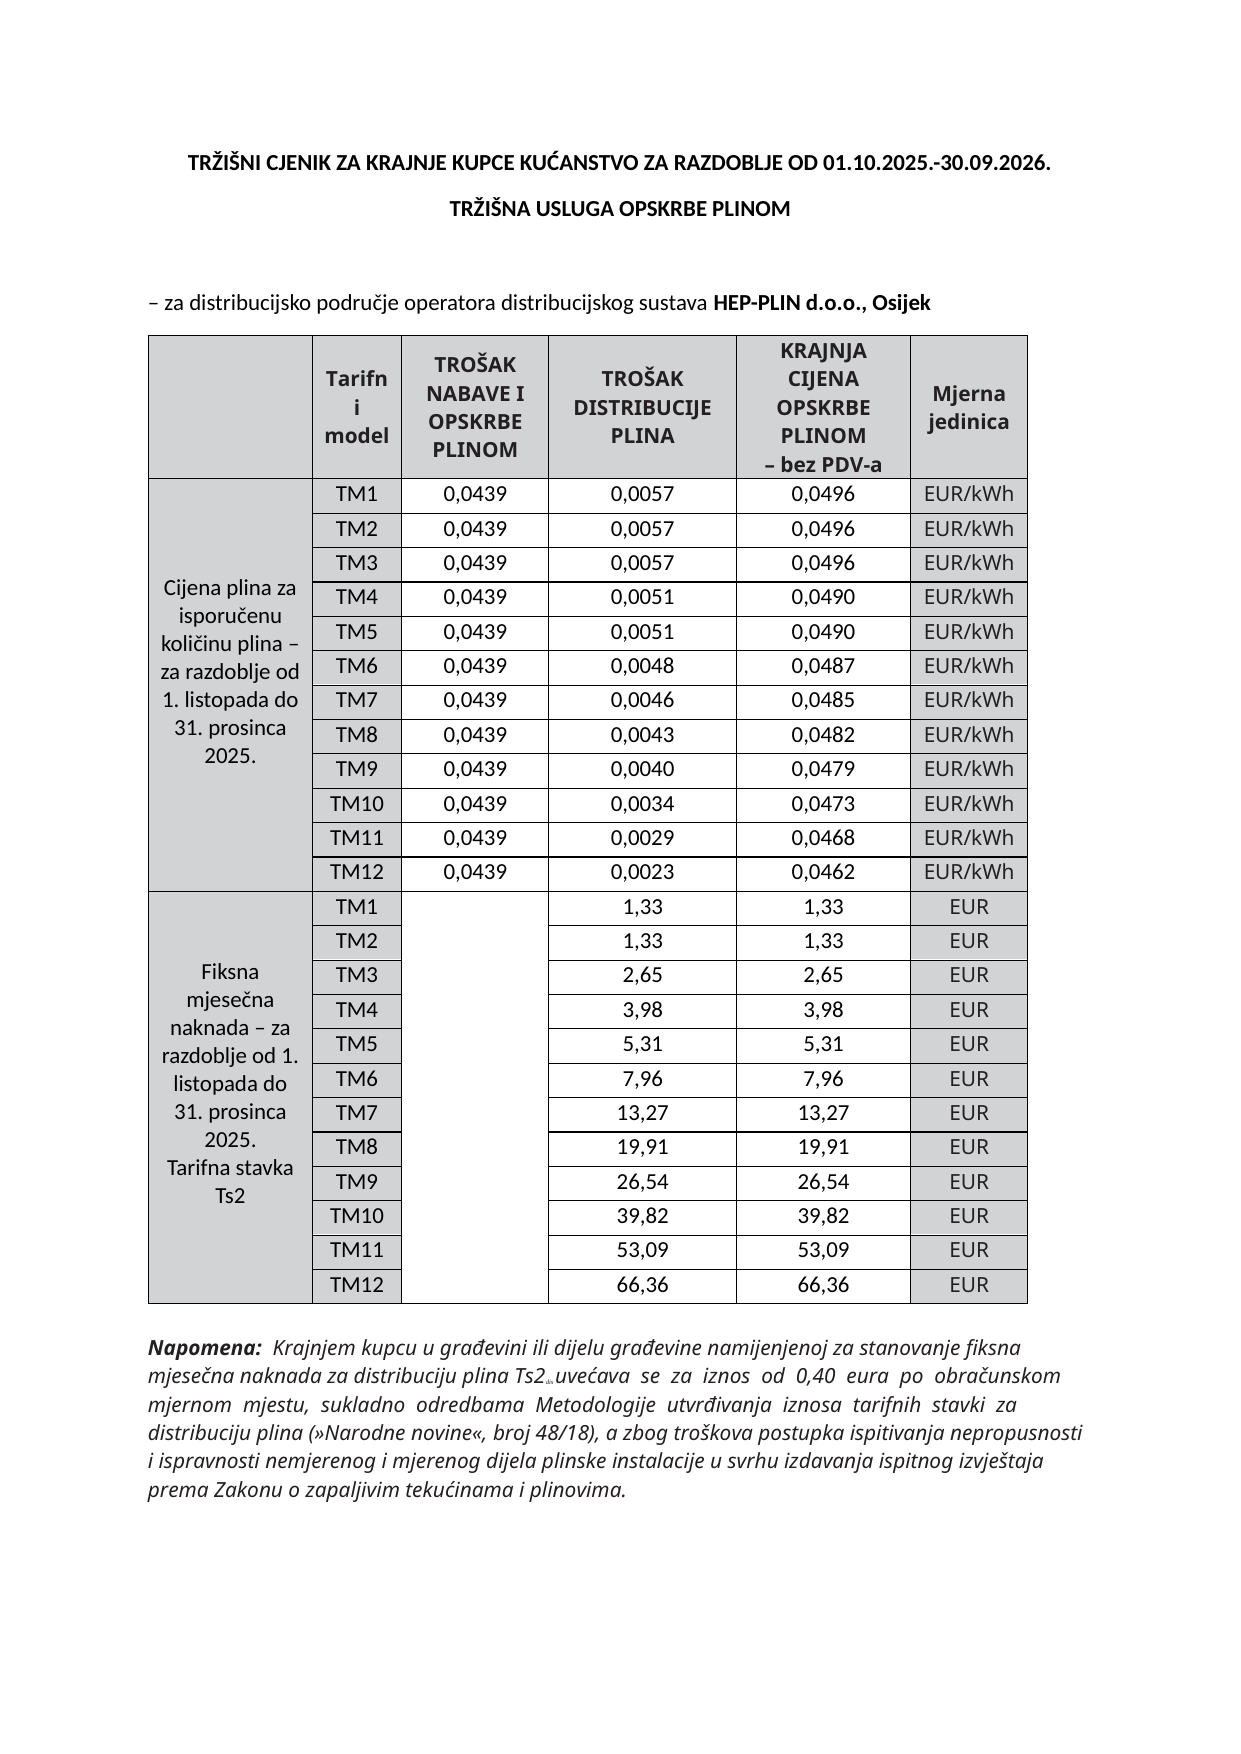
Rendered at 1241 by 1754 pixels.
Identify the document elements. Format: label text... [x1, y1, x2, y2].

text TRŽIŠNA USLUGA OPSKRBE PLINOM [148, 194, 1093, 222]
table_cell 0,0439 [402, 651, 548, 684]
table_cell 0,0439 [402, 754, 548, 788]
table_cell 1,33 [737, 926, 910, 959]
table_cell 39,82 [737, 1201, 910, 1234]
table_cell 5,31 [549, 1029, 736, 1063]
table_cell 0,0439 [402, 583, 548, 616]
table_cell TM8 [313, 720, 401, 753]
table_cell EUR/kWh [911, 789, 1027, 822]
table_header Mjerna jedinica [911, 336, 1027, 478]
table_cell EUR [911, 1167, 1027, 1200]
table_cell 0,0439 [402, 789, 548, 822]
table_cell EUR [911, 926, 1027, 959]
table_cell EUR [911, 1133, 1027, 1166]
table_cell TM9 [313, 1167, 401, 1200]
table_header TROŠAK NABAVE I OPSKRBE PLINOM [402, 336, 548, 478]
table_cell TM12 [313, 1270, 401, 1303]
table_cell 0,0482 [737, 720, 910, 753]
table_cell EUR/kWh [911, 583, 1027, 616]
table_cell EUR/kWh [911, 514, 1027, 547]
table_cell 0,0051 [549, 617, 736, 650]
table_cell TM12 [313, 858, 401, 891]
table_cell 0,0029 [549, 823, 736, 856]
table_cell 0,0468 [737, 823, 910, 856]
table_header Tarifni model [313, 336, 401, 478]
table_cell TM6 [313, 651, 401, 684]
table_cell EUR [911, 1201, 1027, 1234]
table_cell 1,33 [549, 892, 736, 925]
table_cell 0,0439 [402, 823, 548, 856]
table_cell 0,0439 [402, 514, 548, 547]
table_cell 2,65 [549, 961, 736, 994]
table_cell 19,91 [549, 1133, 736, 1166]
table_cell EUR [911, 995, 1027, 1028]
table_cell TM3 [313, 961, 401, 994]
table_cell 53,09 [737, 1236, 910, 1269]
table_cell TM2 [313, 926, 401, 959]
table_cell 0,0479 [737, 754, 910, 788]
table_cell [402, 892, 548, 1303]
table_cell 0,0490 [737, 617, 910, 650]
table_cell 0,0487 [737, 651, 910, 684]
table_cell 39,82 [549, 1201, 736, 1234]
table_cell 0,0046 [549, 686, 736, 719]
table_cell EUR [911, 961, 1027, 994]
table_cell EUR/kWh [911, 686, 1027, 719]
table_cell 1,33 [549, 926, 736, 959]
table_cell TM9 [313, 754, 401, 788]
table_cell 0,0048 [549, 651, 736, 684]
table_cell 0,0043 [549, 720, 736, 753]
table_cell TM4 [313, 995, 401, 1028]
table_cell TM3 [313, 548, 401, 581]
text Napomena: Krajnjem kupcu u građevini ili dijelu građevine namijenjenoj za stanovanje fiksna mjesečna naknada za distribuciju plina Ts2dis uvećava se za iznos od 0,40 eura po obračunskom mjernom mjestu, sukladno odredbama Metodologije utvrđivanja iznosa tarifnih stavki za distribuciju plina (»Narodne novine«, broj 48/18), a zbog troškova postupka ispitivanja nepropusnosti i ispravnosti nemjerenog i mjerenog dijela plinske instalacije u svrhu izdavanja ispitnog izvještaja prema Zakonu o zapaljivim tekućinama i plinovima. [148, 1333, 1093, 1503]
table_cell 0,0439 [402, 720, 548, 753]
table_cell 0,0439 [402, 858, 548, 891]
table_cell 13,27 [737, 1098, 910, 1131]
table_cell EUR/kWh [911, 479, 1027, 513]
table_cell 13,27 [549, 1098, 736, 1131]
table_cell 3,98 [737, 995, 910, 1028]
table_cell TM11 [313, 823, 401, 856]
table_cell 1,33 [737, 892, 910, 925]
table_cell 0,0057 [549, 479, 736, 513]
table_cell EUR [911, 1029, 1027, 1063]
table_cell 26,54 [737, 1167, 910, 1200]
table_cell TM10 [313, 789, 401, 822]
table_cell TM5 [313, 1029, 401, 1063]
table_cell 0,0496 [737, 479, 910, 513]
table_cell Cijena plina za isporučenu količinu plina – za razdoblje od 1. listopada do 31. prosinca 2025. [149, 479, 312, 891]
table_cell EUR/kWh [911, 651, 1027, 684]
table_cell 0,0439 [402, 548, 548, 581]
table_cell EUR [911, 1098, 1027, 1131]
table_cell EUR/kWh [911, 754, 1027, 788]
table_cell 7,96 [737, 1064, 910, 1097]
table_cell EUR [911, 1236, 1027, 1269]
table_cell EUR/kWh [911, 617, 1027, 650]
table_cell TM1 [313, 892, 401, 925]
table_cell 0,0496 [737, 514, 910, 547]
table_cell 0,0490 [737, 583, 910, 616]
table_cell EUR [911, 1064, 1027, 1097]
table_cell 0,0473 [737, 789, 910, 822]
table_cell Fiksna mjesečna naknada – za razdoblje od 1. listopada do 31. prosinca 2025. Tarifna stavka Ts2 [149, 892, 312, 1303]
table_header TROŠAK DISTRIBUCIJE PLINA [549, 336, 736, 478]
table_cell 0,0462 [737, 858, 910, 891]
table_cell EUR/kWh [911, 548, 1027, 581]
table_cell TM7 [313, 686, 401, 719]
table_cell EUR [911, 892, 1027, 925]
table_cell 66,36 [549, 1270, 736, 1303]
table_cell 0,0040 [549, 754, 736, 788]
table_cell 0,0439 [402, 479, 548, 513]
table_cell 7,96 [549, 1064, 736, 1097]
table_cell EUR/kWh [911, 720, 1027, 753]
table_cell TM8 [313, 1133, 401, 1166]
table_cell 0,0439 [402, 686, 548, 719]
table_header [149, 336, 312, 478]
table_cell TM11 [313, 1236, 401, 1269]
table_cell EUR [911, 1270, 1027, 1303]
table_header KRAJNJA CIJENA OPSKRBE PLINOM – bez PDV-a [737, 336, 910, 478]
table_cell 2,65 [737, 961, 910, 994]
table_cell EUR/kWh [911, 823, 1027, 856]
table_cell 26,54 [549, 1167, 736, 1200]
table_cell 19,91 [737, 1133, 910, 1166]
table_cell 0,0485 [737, 686, 910, 719]
table_cell TM6 [313, 1064, 401, 1097]
text – za distribucijsko područje operatora distribucijskog sustava HEP-PLIN d.o.o., Osijek [148, 288, 1093, 316]
table_cell 0,0496 [737, 548, 910, 581]
table_cell TM4 [313, 583, 401, 616]
table_cell TM1 [313, 479, 401, 513]
table_cell 0,0051 [549, 583, 736, 616]
table_cell EUR/kWh [911, 858, 1027, 891]
table_cell 5,31 [737, 1029, 910, 1063]
table_cell 0,0439 [402, 617, 548, 650]
table_cell TM2 [313, 514, 401, 547]
table_cell TM5 [313, 617, 401, 650]
table_cell 53,09 [549, 1236, 736, 1269]
table_cell 0,0057 [549, 514, 736, 547]
table_cell 3,98 [549, 995, 736, 1028]
table_cell 66,36 [737, 1270, 910, 1303]
text TRŽIŠNI CJENIK ZA KRAJNJE KUPCE KUĆANSTVO ZA RAZDOBLJE OD 01.10.2025.-30.09.2026. [148, 148, 1093, 176]
table_cell TM7 [313, 1098, 401, 1131]
table_cell 0,0057 [549, 548, 736, 581]
table_cell TM10 [313, 1201, 401, 1234]
table_cell 0,0023 [549, 858, 736, 891]
table_cell 0,0034 [549, 789, 736, 822]
